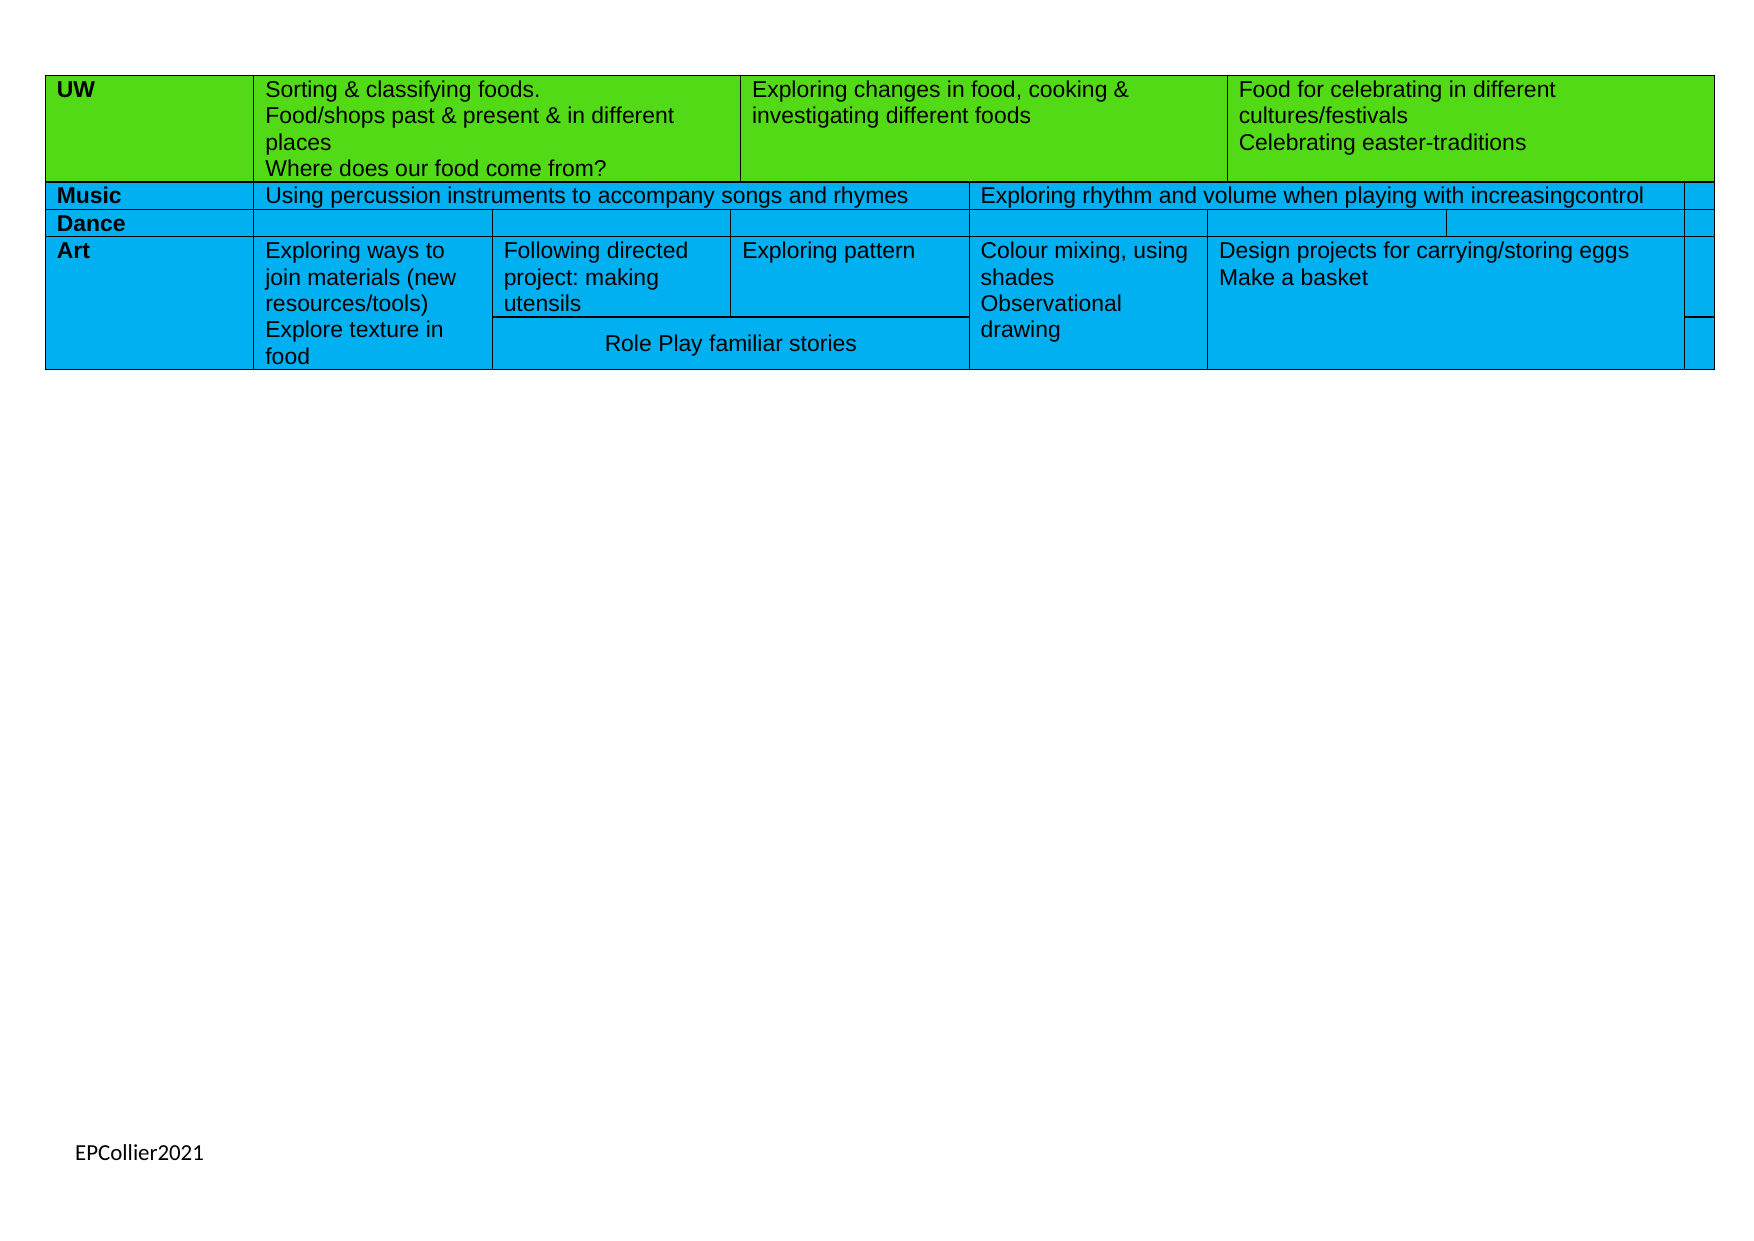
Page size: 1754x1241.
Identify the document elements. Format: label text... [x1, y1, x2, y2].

table_cell [1447, 210, 1684, 236]
table_cell Design projects for carrying/storing eggs Make a basket [1208, 237, 1684, 369]
table_cell [1685, 183, 1714, 209]
table_cell Music [46, 183, 253, 209]
table_cell Sorting & classifying foods. Food/shops past & present & in different places Where does our food come from? [254, 76, 740, 181]
table_cell Food for celebrating in different cultures/festivals Celebrating easter-traditions [1228, 76, 1714, 181]
table_cell [493, 210, 730, 236]
table_cell Following directed project: making utensils [493, 237, 730, 316]
table_cell Exploring ways to join materials (new resources/tools) Explore texture in food [254, 237, 492, 369]
table_cell Colour mixing, using shades Observational drawing [970, 237, 1207, 369]
table_cell UW [46, 76, 253, 181]
table_cell [1685, 318, 1714, 369]
table_cell [1685, 210, 1714, 236]
table_cell Art [46, 237, 253, 369]
table_cell Exploring rhythm and volume when playing with increasingcontrol [970, 183, 1684, 209]
table_cell Dance [46, 210, 253, 236]
table_cell [970, 210, 1207, 236]
table_cell Exploring changes in food, cooking & investigating different foods [741, 76, 1227, 181]
table_cell Exploring pattern [731, 237, 969, 316]
table_cell [1208, 210, 1446, 236]
table_cell [731, 210, 969, 236]
table_cell Using percussion instruments to accompany songs and rhymes [254, 183, 969, 209]
table_cell [254, 210, 492, 236]
table_cell Role Play familiar stories [493, 318, 969, 369]
table_cell [1685, 237, 1714, 316]
